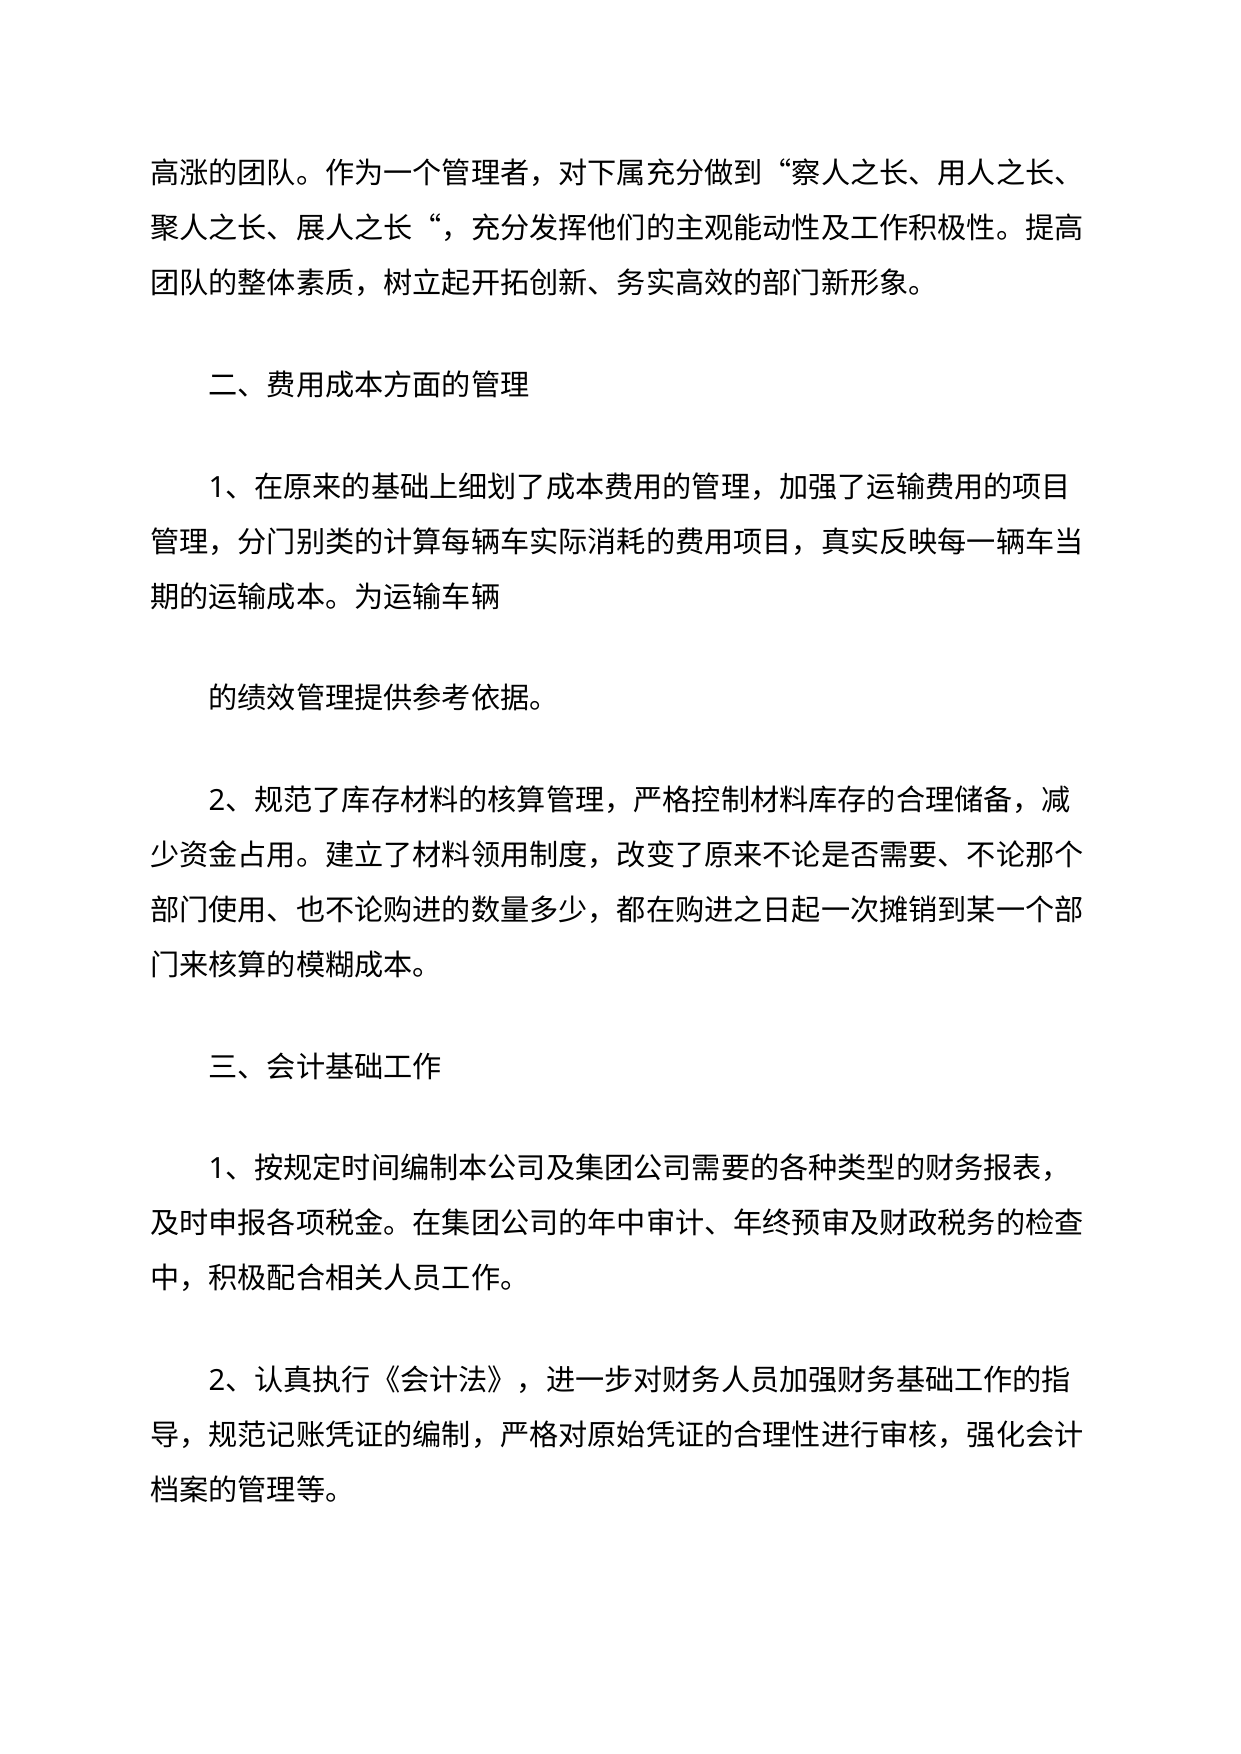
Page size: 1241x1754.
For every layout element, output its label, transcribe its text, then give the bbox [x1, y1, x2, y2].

text 的绩效管理提供参考依据。 [150, 675, 1090, 717]
text 二、费用成本方面的管理 [150, 362, 1090, 404]
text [150, 150, 1090, 302]
text 1、按规定时间编制本公司及集团公司需要的各种类型的财务报表，及时申报各项税金。在集团公司的年中审计、年终预审及财政税务的检查中，积极配合相关人员工作。 [150, 1145, 1090, 1297]
text 2、规范了库存材料的核算管理，严格控制材料库存的合理储备，减少资金占用。建立了材料领用制度，改变了原来不论是否需要、不论那个部门使用、也不论购进的数量多少，都在购进之日起一次摊销到某一个部门来核算的模糊成本。 [150, 777, 1090, 984]
text 三、会计基础工作 [150, 1043, 1090, 1086]
text 2、认真执行《会计法》，进一步对财务人员加强财务基础工作的指导，规范记账凭证的编制，严格对原始凭证的合理性进行审核，强化会计档案的管理等。 [150, 1357, 1090, 1509]
text 1、在原来的基础上细划了成本费用的管理，加强了运输费用的项目管理，分门别类的计算每辆车实际消耗的费用项目，真实反映每一辆车当期的运输成本。为运输车辆 [150, 463, 1090, 616]
